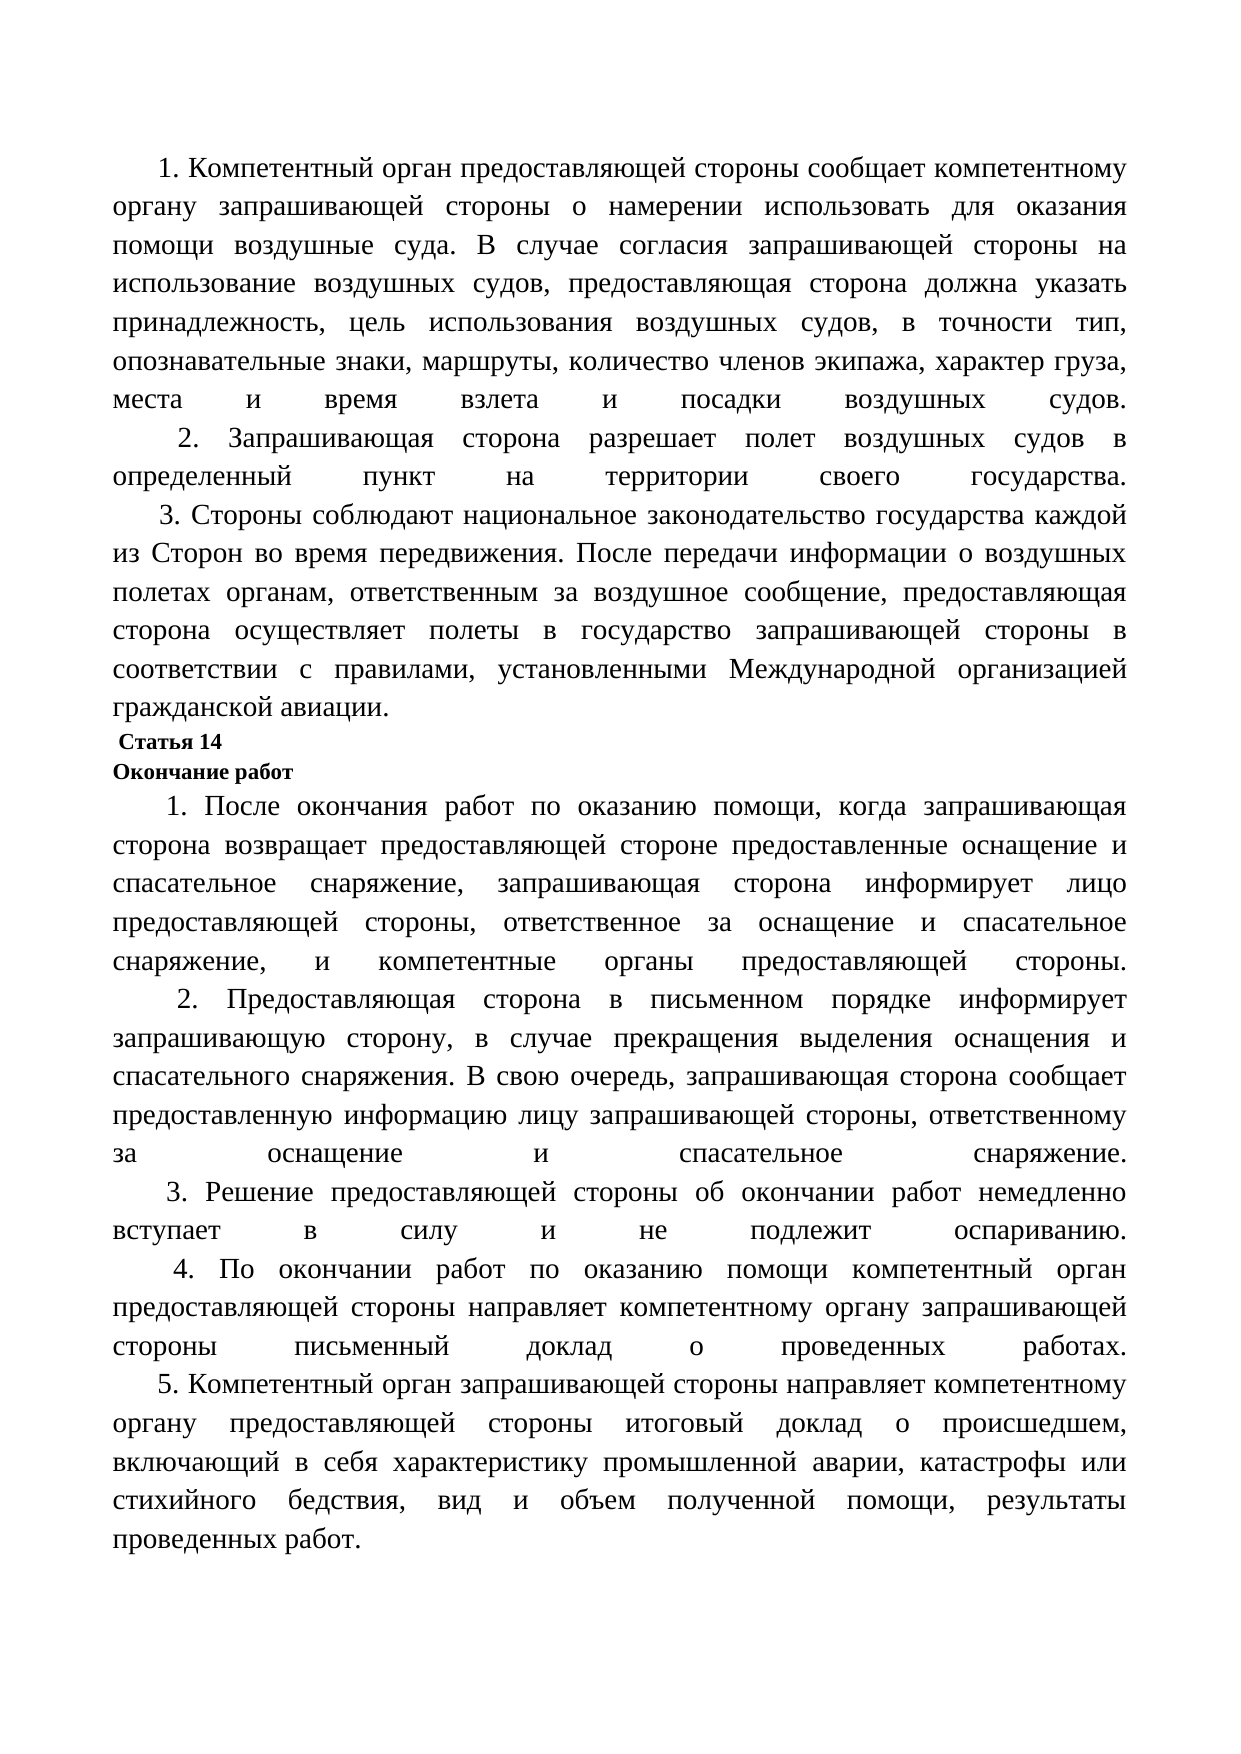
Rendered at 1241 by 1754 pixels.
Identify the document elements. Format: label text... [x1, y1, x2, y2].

text 1. После окончания работ по оказанию помощи, когда запрашивающая сторона возвращает предоставляющей стороне предоставленные оснащение и спасательное снаряжение, запрашивающая сторона информирует лицо предоставляющей стороны, ответственное за оснащение и спасательное снаряжение, и компетентные органы предоставляющей стороны. 2. Предоставляющая сторона в письменном порядке информирует запрашивающую сторону, в случае прекращения выделения оснащения и спасательного снаряжения. В свою очередь, запрашивающая сторона сообщает предоставленную информацию лицу запрашивающей стороны, ответственному за оснащение и спасательное снаряжение. 3. Решение предоставляющей стороны об окончании работ немедленно вступает в силу и не подлежит оспариванию. 4. По окончании работ по оказанию помощи компетентный орган предоставляющей стороны направляет компетентному органу запрашивающей стороны письменный доклад о проведенных работах. 5. Компетентный орган запрашивающей стороны направляет компетентному органу предоставляющей стороны итоговый доклад о происшедшем, включающий в себя характеристику промышленной аварии, катастрофы или стихийного бедствия, вид и объем полученной помощи, результаты проведенных работ. [112, 788, 1128, 1554]
text Статья 14 Окончание работ [112, 728, 1128, 785]
text 1. Компетентный орган предоставляющей стороны сообщает компетентному органу запрашивающей стороны о намерении использовать для оказания помощи воздушные суда. В случае согласия запрашивающей стороны на использование воздушных судов, предоставляющая сторона должна указать принадлежность, цель использования воздушных судов, в точности тип, опознавательные знаки, маршруты, количество членов экипажа, характер груза, места и время взлета и посадки воздушных судов. 2. Запрашивающая сторона разрешает полет воздушных судов в определенный пункт на территории своего государства. 3. Стороны соблюдают национальное законодательство государства каждой из Сторон во время передвижения. После передачи информации о воздушных полетах органам, ответственным за воздушное сообщение, предоставляющая сторона осуществляет полеты в государство запрашивающей стороны в соответствии с правилами, установленными Международной организацией гражданской авиации. [112, 150, 1128, 723]
